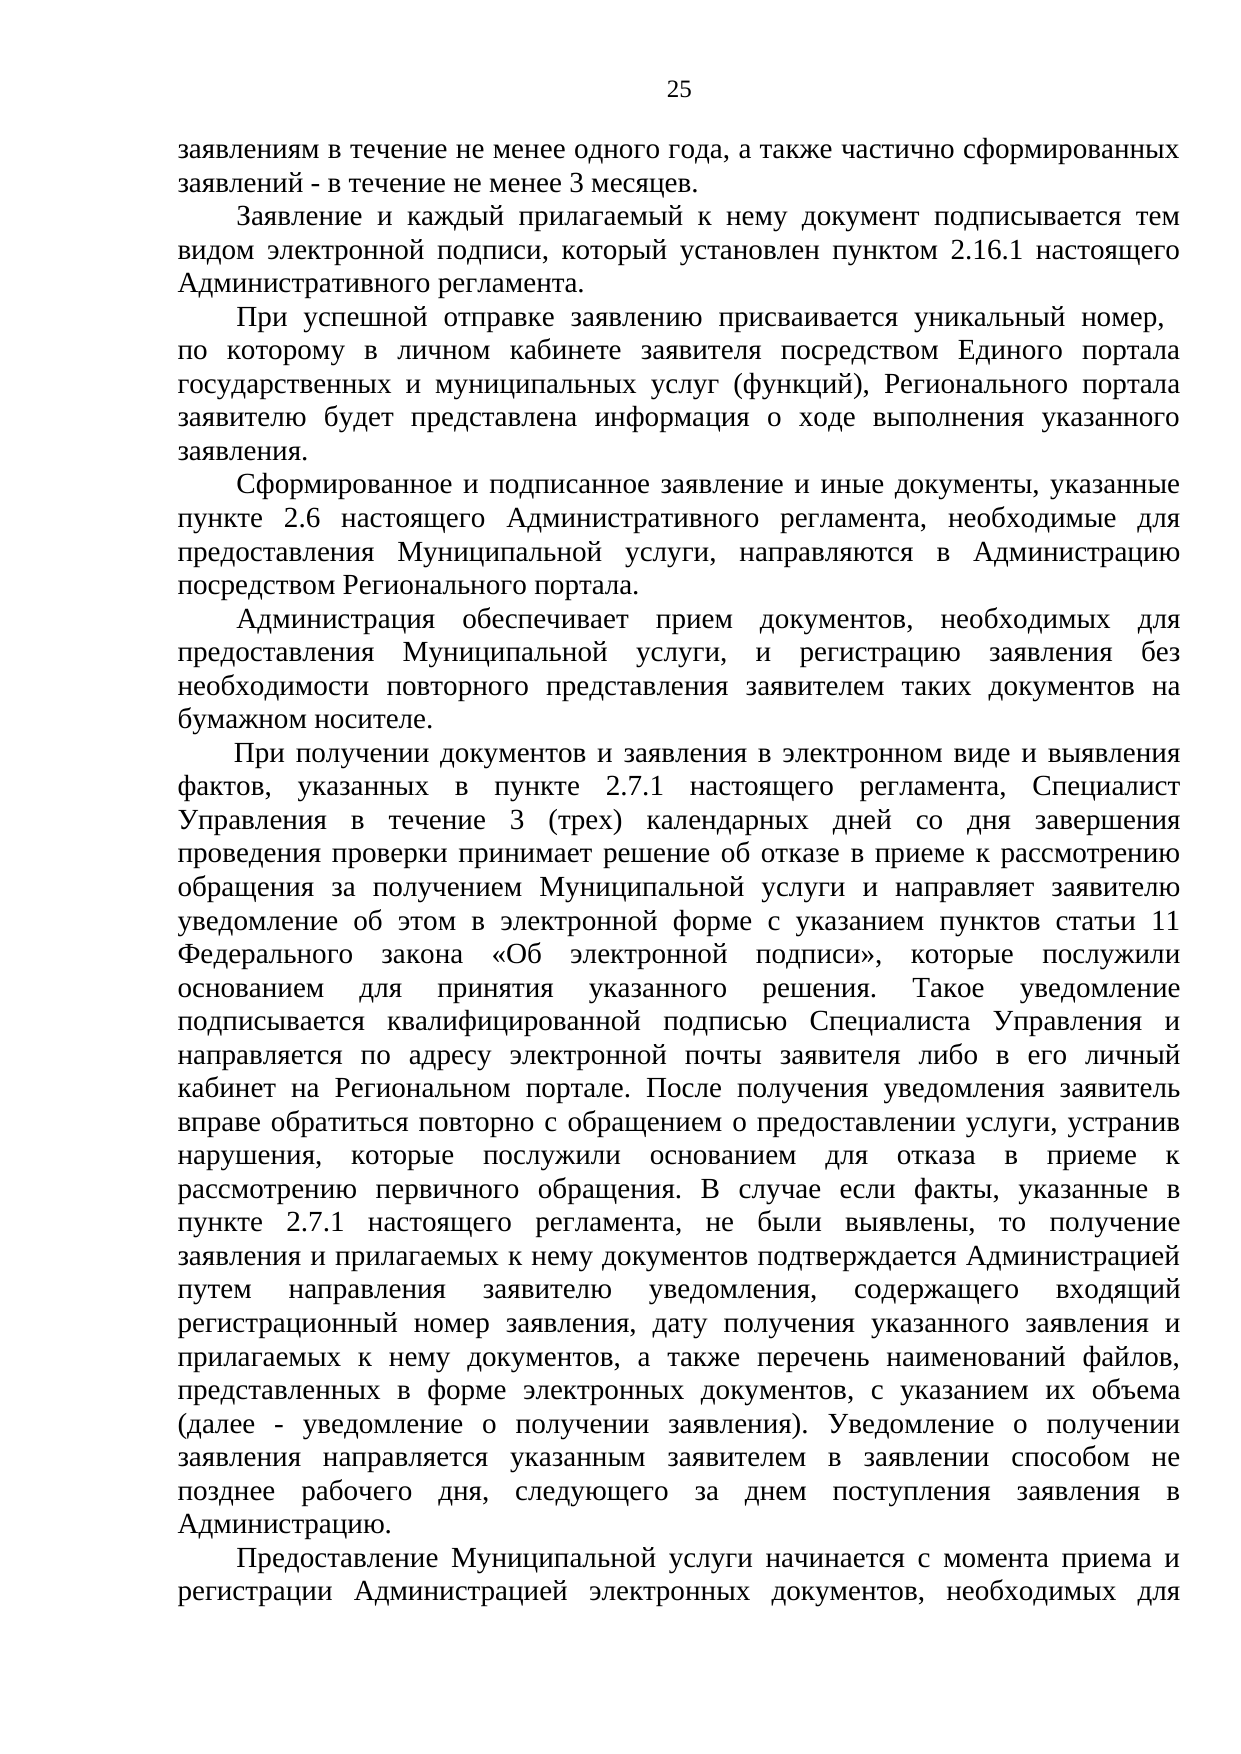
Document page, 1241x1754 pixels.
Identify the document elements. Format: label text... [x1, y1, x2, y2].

text Администрация обеспечивает прием документов, необходимых для предоставления Муниципальной услуги, и регистрацию заявления без необходимости повторного представления заявителем таких документов на бумажном носителе. [177, 601, 1181, 735]
text Сформированное и подписанное заявление и иные документы, указанные пункте 2.6 настоящего Административного регламента, необходимые для предоставления Муниципальной услуги, направляются в Администрацию посредством Регионального портала. [177, 467, 1181, 601]
text При получении документов и заявления в электронном виде и выявления фактов, указанных в пункте 2.7.1 настоящего регламента, Специалист Управления в течение 3 (трех) календарных дней со дня завершения проведения проверки принимает решение об отказе в приеме к рассмотрению обращения за получением Муниципальной услуги и направляет заявителю уведомление об этом в электронной форме с указанием пунктов статьи 11 Федерального закона «Об электронной подписи», которые послужили основанием для принятия указанного решения. Такое уведомление подписывается квалифицированной подписью Специалиста Управления и направляется по адресу электронной почты заявителя либо в его личный кабинет на Региональном портале. После получения уведомления заявитель вправе обратиться повторно с обращением о предоставлении услуги, устранив нарушения, которые послужили основанием для отказа в приеме к рассмотрению первичного обращения. В случае если факты, указанные в пункте 2.7.1 настоящего регламента, не были выявлены, то получение заявления и прилагаемых к нему документов подтверждается Администрацией путем направления заявителю уведомления, содержащего входящий регистрационный номер заявления, дату получения указанного заявления и прилагаемых к нему документов, а также перечень наименований файлов, представленных в форме электронных документов, с указанием их объема (далее - уведомление о получении заявления). Уведомление о получении заявления направляется указанным заявителем в заявлении способом не позднее рабочего дня, следующего за днем поступления заявления в Администрацию. [177, 735, 1181, 1540]
text При успешной отправке заявлению присваивается уникальный номер, по которому в личном кабинете заявителя посредством Единого портала государственных и муниципальных услуг (функций), Регионального портала заявителю будет представлена информация о ходе выполнения указанного заявления. [177, 299, 1181, 467]
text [177, 1540, 1181, 1607]
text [177, 131, 1181, 198]
text Заявление и каждый прилагаемый к нему документ подписывается тем видом электронной подписи, который установлен пунктом 2.16.1 настоящего Административного регламента. [177, 198, 1181, 299]
